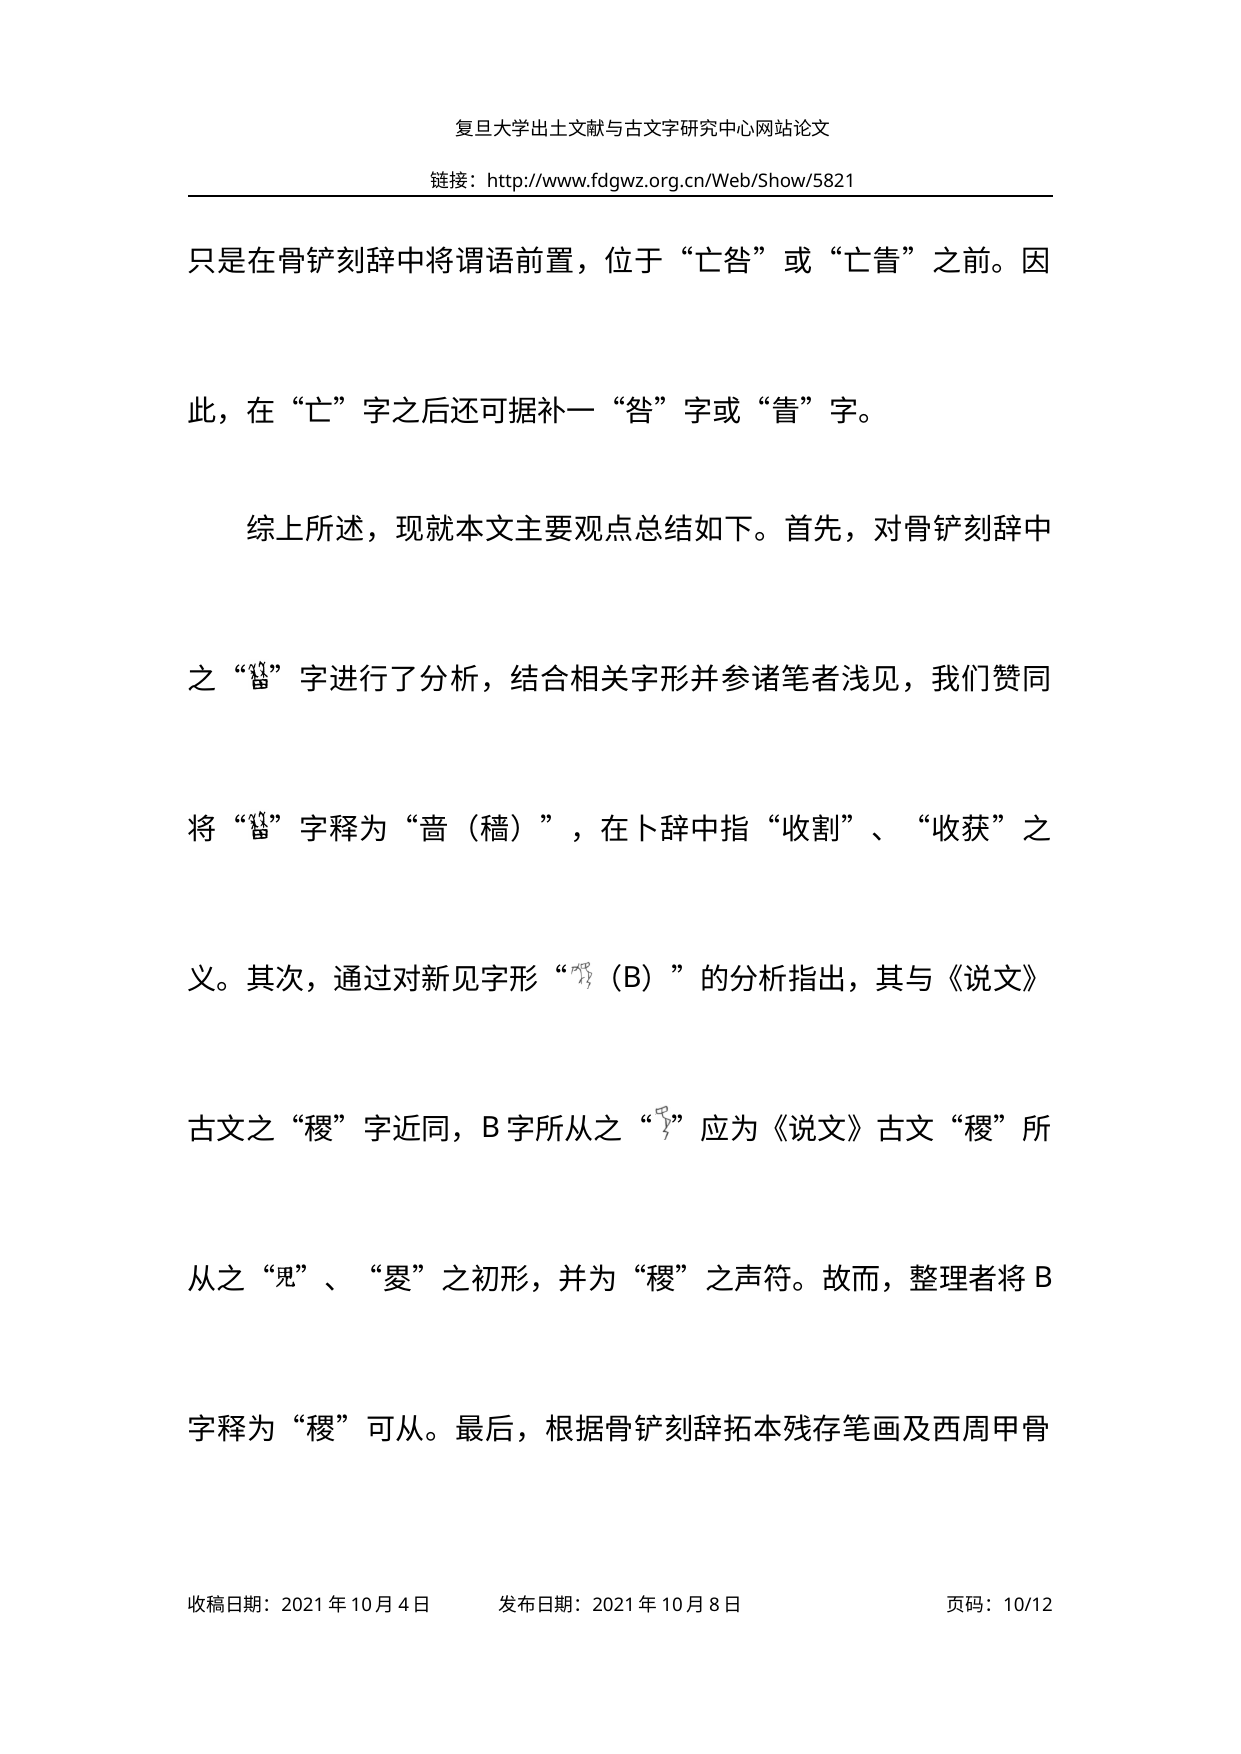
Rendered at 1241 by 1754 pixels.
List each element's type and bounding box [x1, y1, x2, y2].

picture [247, 659, 270, 690]
picture [652, 1104, 672, 1140]
picture [247, 809, 270, 840]
picture [569, 959, 594, 989]
text [187, 222, 1053, 447]
picture [275, 1265, 296, 1289]
text [187, 489, 1053, 1464]
